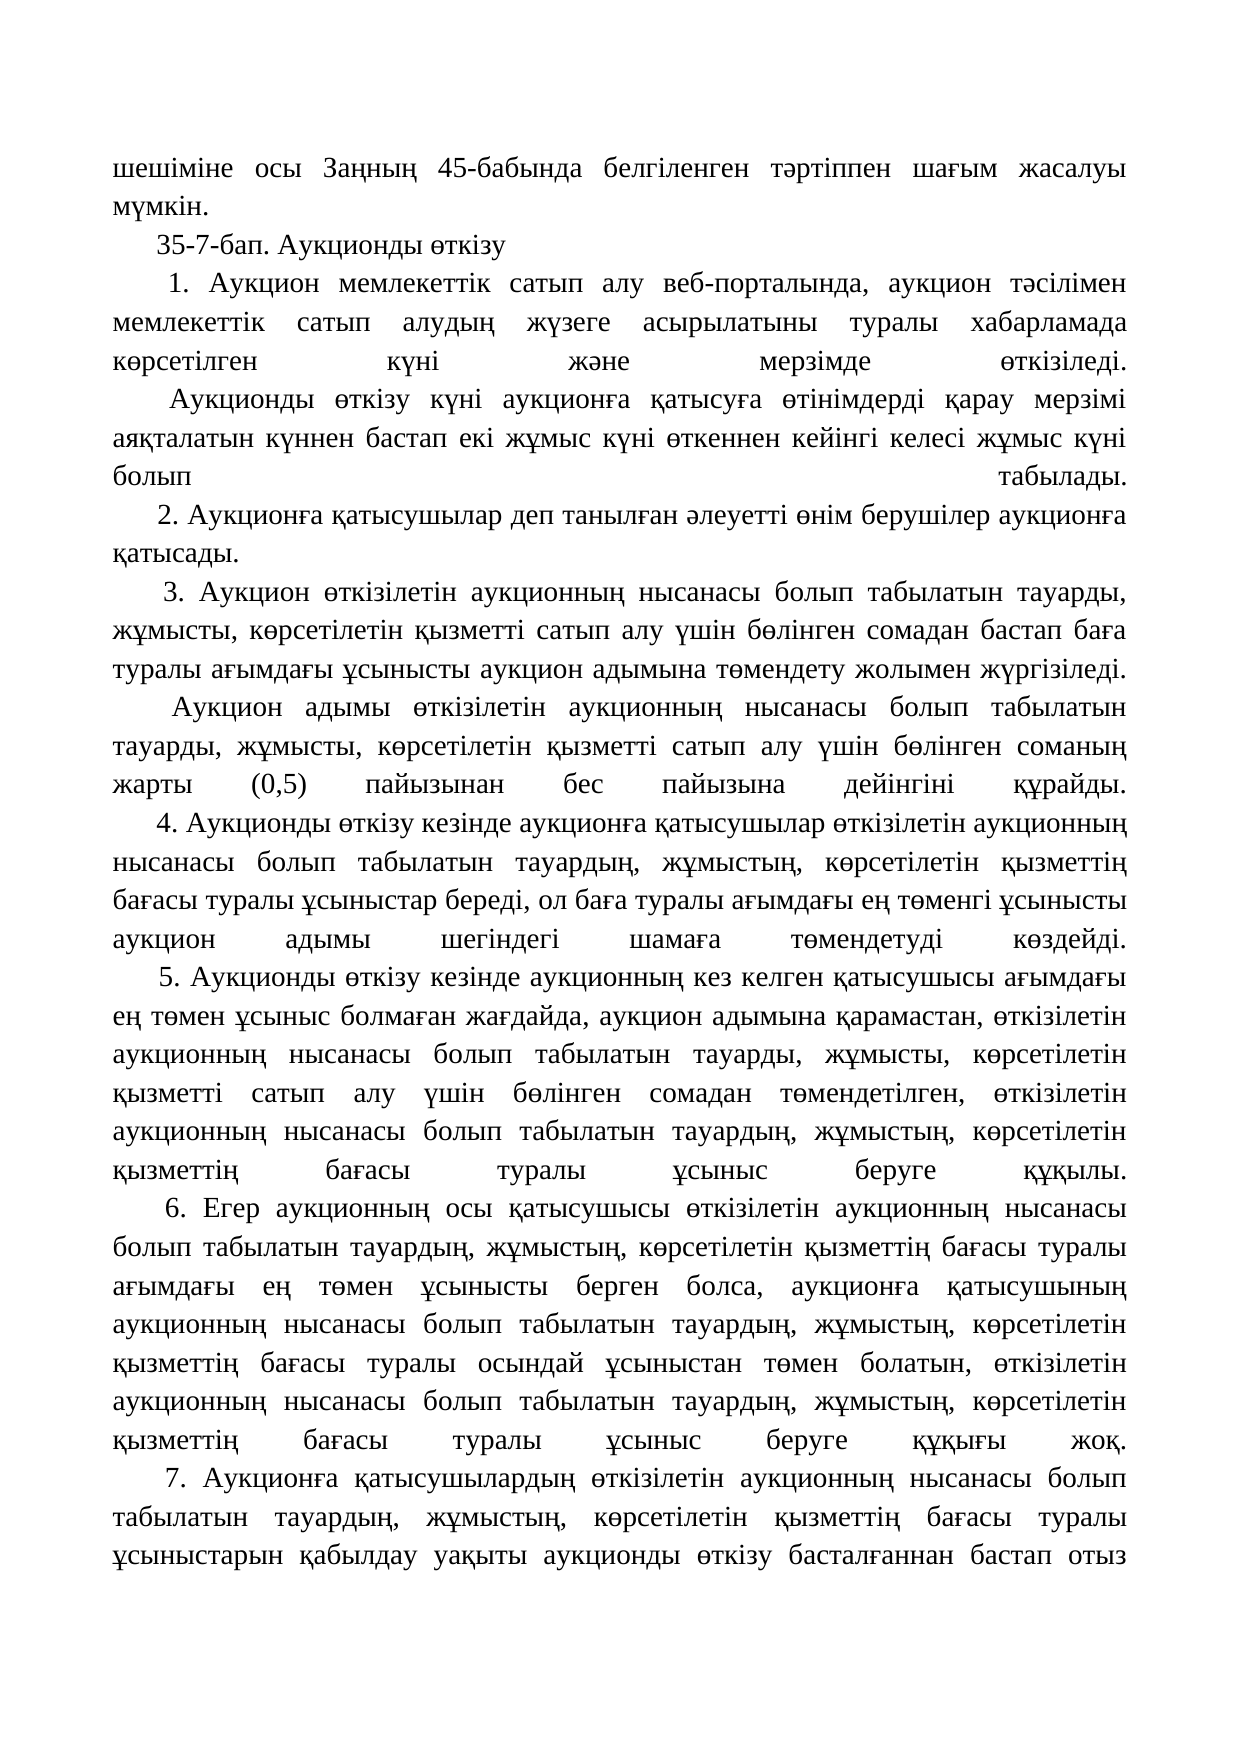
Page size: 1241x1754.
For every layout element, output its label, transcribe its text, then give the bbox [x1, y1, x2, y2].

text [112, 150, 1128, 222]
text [112, 266, 1128, 1571]
text 35-7-бап. Аукционды өткізу [112, 227, 1128, 261]
